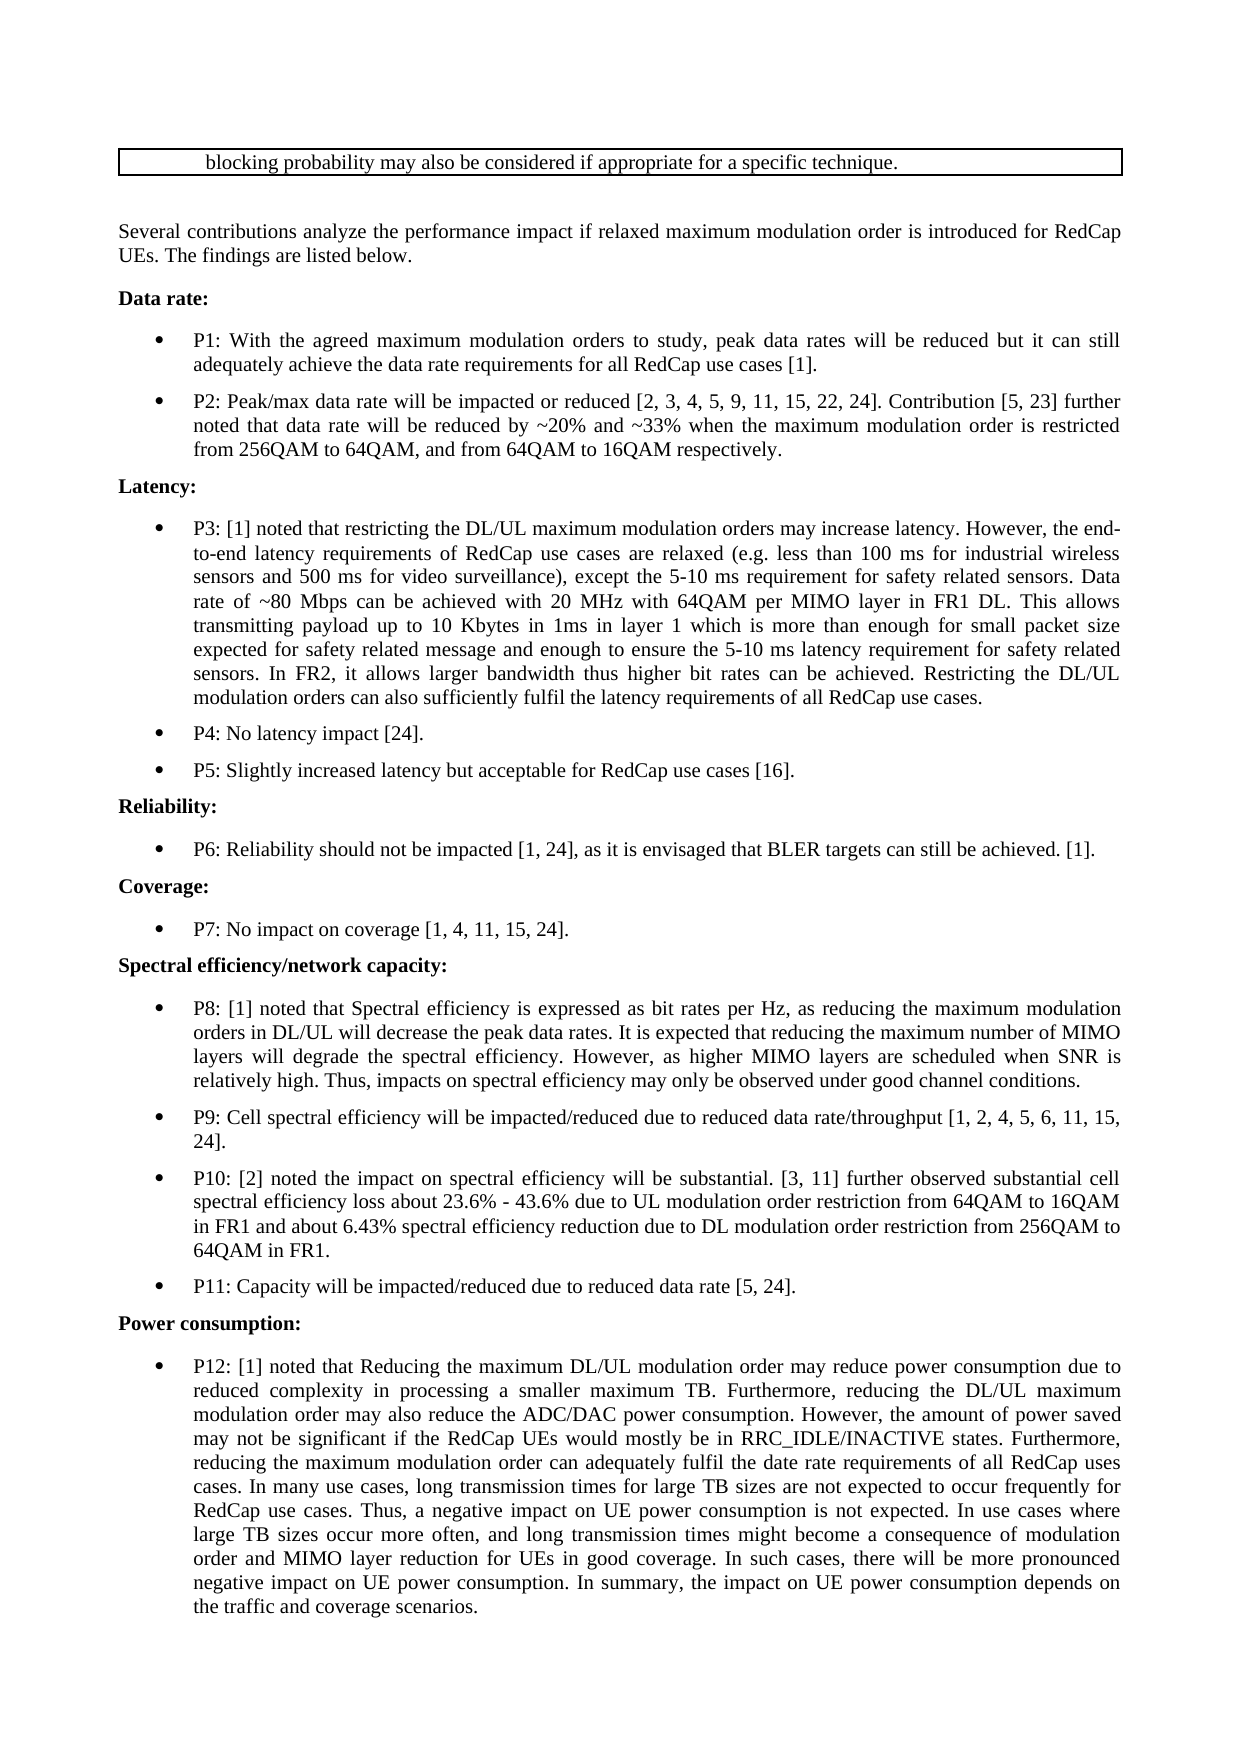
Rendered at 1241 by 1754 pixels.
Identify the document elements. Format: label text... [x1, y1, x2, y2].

text Latency: [118, 473, 1122, 498]
list P4: No latency impact [24]. [156, 721, 1122, 745]
list P1: With the agreed maximum modulation orders to study, peak data rates will be reduced but it can still adequately achieve the data rate requirements for all RedCap use cases [1]. [156, 328, 1122, 376]
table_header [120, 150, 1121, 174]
list P12: [1] noted that Reducing the maximum DL/UL modulation order may reduce power consumption due to reduced complexity in processing a smaller maximum TB. Furthermore, reducing the DL/UL maximum modulation order may also reduce the ADC/DAC power consumption. However, the amount of power saved may not be significant if the RedCap UEs would mostly be in RRC_IDLE/INACTIVE states. Furthermore, reducing the maximum modulation order can adequately fulfil the date rate requirements of all RedCap uses cases. In many use cases, long transmission times for large TB sizes are not expected to occur frequently for RedCap use cases. Thus, a negative impact on UE power consumption is not expected. In use cases where large TB sizes occur more often, and long transmission times might become a consequence of modulation order and MIMO layer reduction for UEs in good coverage. In such cases, there will be more pronounced negative impact on UE power consumption. In summary, the impact on UE power consumption depends on the traffic and coverage scenarios. [156, 1353, 1122, 1618]
text Coverage: [118, 874, 1122, 898]
text Spectral efficiency/network capacity: [118, 953, 1122, 977]
list P10: [2] noted the impact on spectral efficiency will be substantial. [3, 11] further observed substantial cell spectral efficiency loss about 23.6% - 43.6% due to UL modulation order restriction from 64QAM to 16QAM in FR1 and about 6.43% spectral efficiency reduction due to DL modulation order restriction from 256QAM to 64QAM in FR1. [156, 1165, 1122, 1262]
list P9: Cell spectral efficiency will be impacted/reduced due to reduced data rate/throughput [1, 2, 4, 5, 6, 11, 15, 24]. [156, 1105, 1122, 1153]
list P5: Slightly increased latency but acceptable for RedCap use cases [16]. [156, 758, 1122, 782]
list P7: No impact on coverage [1, 4, 11, 15, 24]. [156, 917, 1122, 941]
list P6: Reliability should not be impacted [1, 24], as it is envisaged that BLER targets can still be achieved. [1]. [156, 837, 1122, 861]
text Reliability: [118, 794, 1122, 818]
list P3: [1] noted that restricting the DL/UL maximum modulation orders may increase latency. However, the end-to-end latency requirements of RedCap use cases are relaxed (e.g. less than 100 ms for industrial wireless sensors and 500 ms for video surveillance), except the 5-10 ms requirement for safety related sensors. Data rate of ~80 Mbps can be achieved with 20 MHz with 64QAM per MIMO layer in FR1 DL. This allows transmitting payload up to 10 Kbytes in 1ms in layer 1 which is more than enough for small packet size expected for safety related message and enough to ensure the 5-10 ms latency requirement for safety related sensors. In FR2, it allows larger bandwidth thus higher bit rates can be achieved. Restricting the DL/UL modulation orders can also sufficiently fulfil the latency requirements of all RedCap use cases. [156, 516, 1122, 709]
list P11: Capacity will be impacted/reduced due to reduced data rate [5, 24]. [156, 1274, 1122, 1298]
text Several contributions analyze the performance impact if relaxed maximum modulation order is introduced for RedCap UEs. The findings are listed below. [118, 218, 1122, 267]
text Data rate: [118, 285, 1122, 309]
list P8: [1] noted that Spectral efficiency is expressed as bit rates per Hz, as reducing the maximum modulation orders in DL/UL will decrease the peak data rates. It is expected that reducing the maximum number of MIMO layers will degrade the spectral efficiency. However, as higher MIMO layers are scheduled when SNR is relatively high. Thus, impacts on spectral efficiency may only be observed under good channel conditions. [156, 996, 1122, 1092]
list P2: Peak/max data rate will be impacted or reduced [2, 3, 4, 5, 9, 11, 15, 22, 24]. Contribution [5, 23] further noted that data rate will be reduced by ~20% and ~33% when the maximum modulation order is restricted from 256QAM to 64QAM, and from 64QAM to 16QAM respectively. [156, 389, 1122, 461]
text Power consumption: [118, 1311, 1122, 1335]
